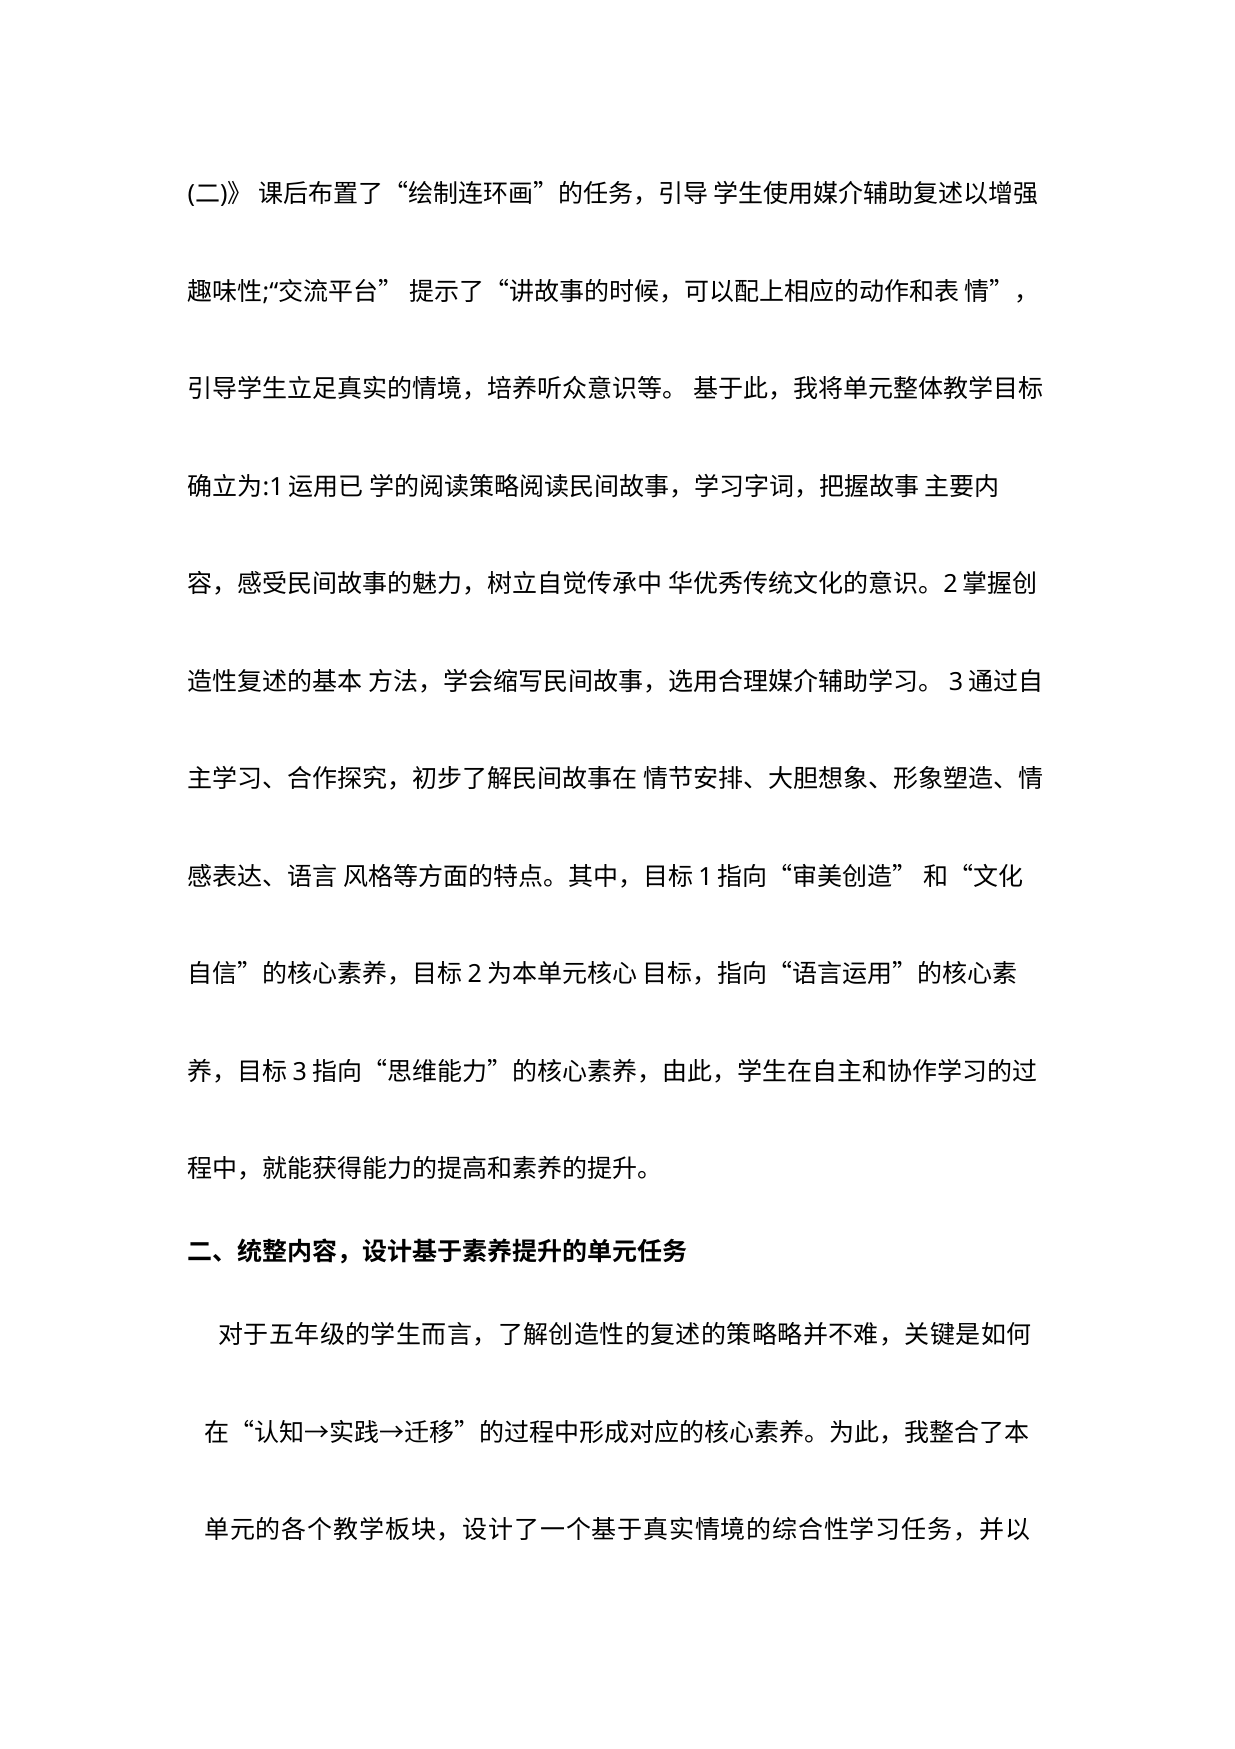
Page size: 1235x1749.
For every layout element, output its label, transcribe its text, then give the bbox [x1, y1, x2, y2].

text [204, 1300, 1032, 1560]
list 统整内容，设计基于素养提升的单元任务 [187, 1217, 1047, 1282]
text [187, 159, 1047, 1199]
